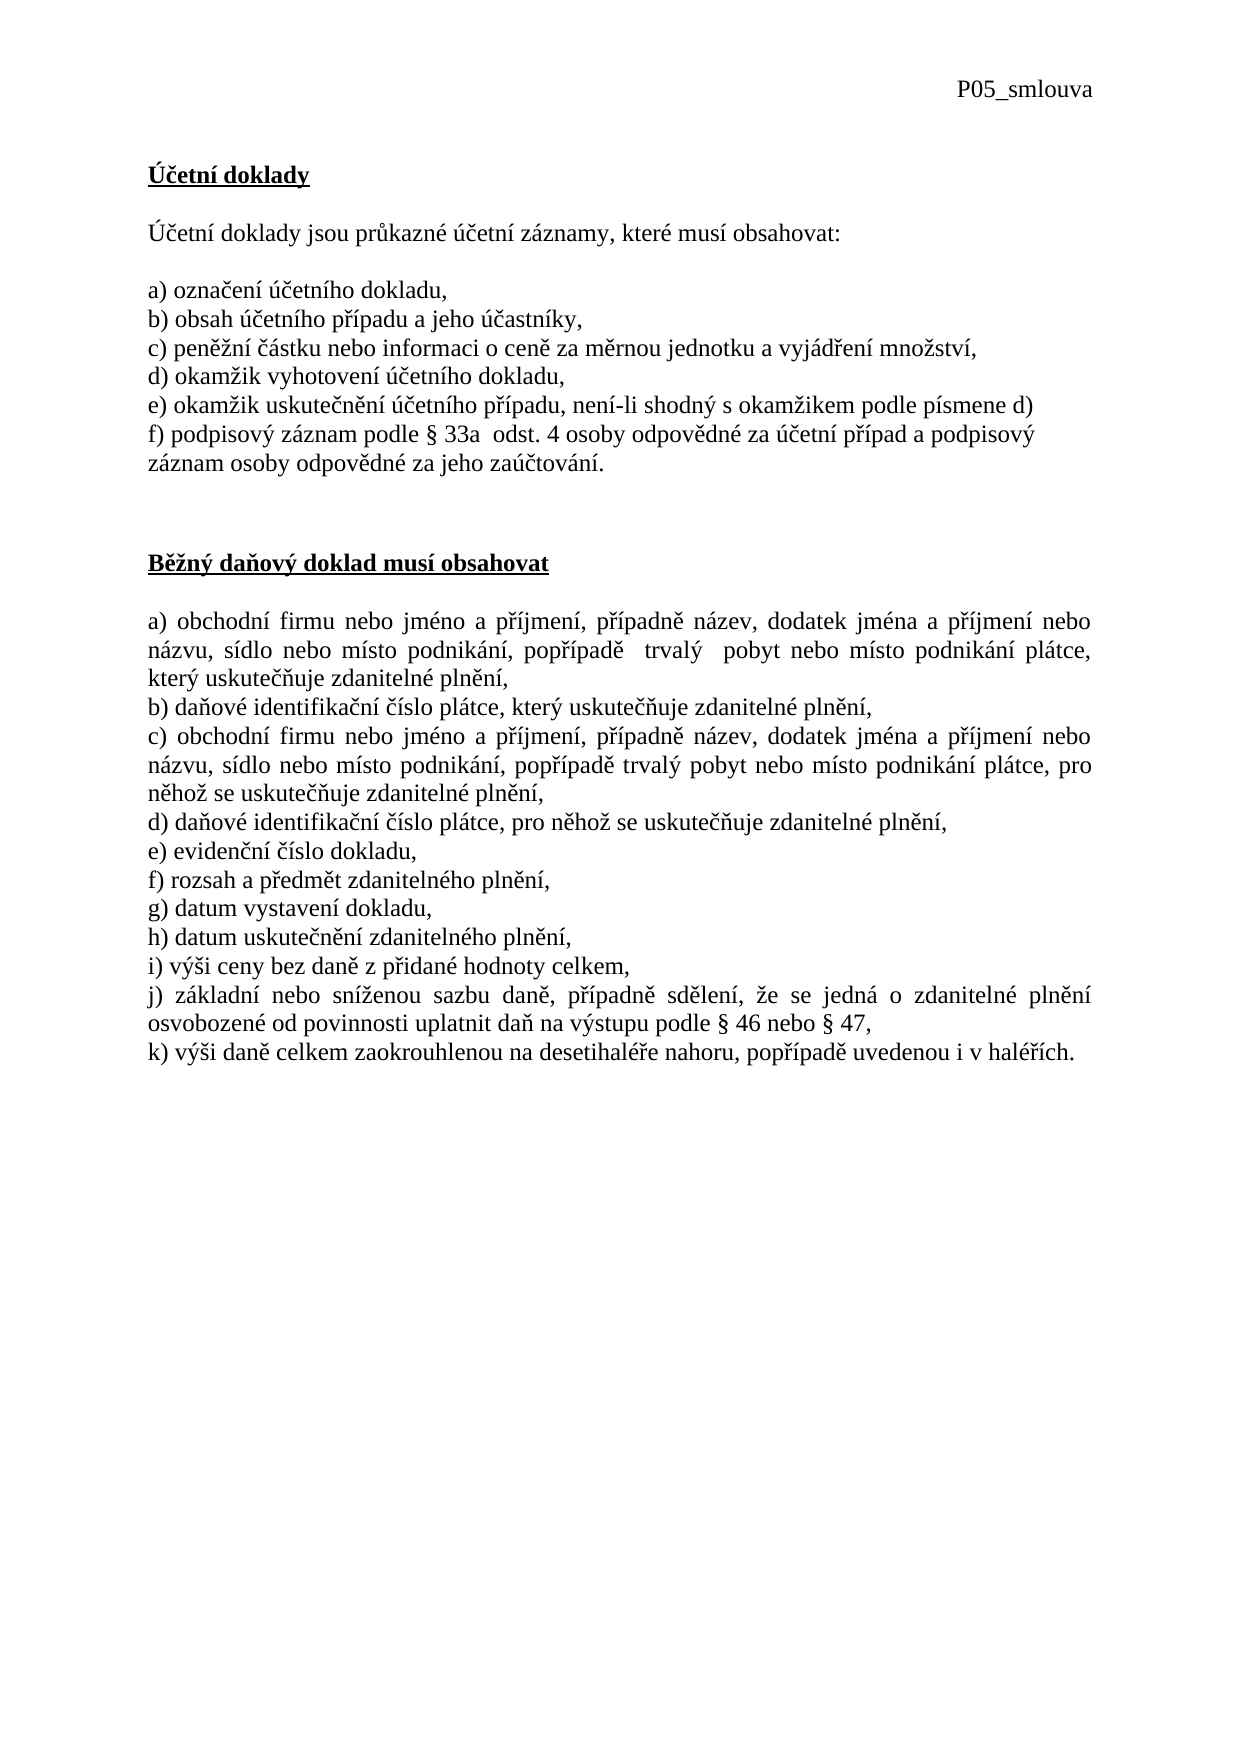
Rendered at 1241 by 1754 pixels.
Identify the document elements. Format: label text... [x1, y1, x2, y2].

text f) rozsah a předmět zdanitelného plnění, [148, 865, 1092, 893]
text d) daňové identifikační číslo plátce, pro něhož se uskutečňuje zdanitelné plnění, [148, 807, 1092, 836]
text j) základní nebo sníženou sazbu daně, případně sdělení, že se jedná o zdanitelné plnění osvobozené od povinnosti uplatnit daň na výstupu podle § 46 nebo § 47, [148, 980, 1092, 1037]
text c) obchodní firmu nebo jméno a příjmení, případně název, dodatek jména a příjmení nebo názvu, sídlo nebo místo podnikání, popřípadě trvalý pobyt nebo místo podnikání plátce, pro něhož se uskutečňuje zdanitelné plnění, [148, 721, 1092, 807]
text f) podpisový záznam podle § 33a odst. 4 osoby odpovědné za účetní případ a podpisový záznam osoby odpovědné za jeho zaúčtování. [148, 419, 1092, 476]
text e) okamžik uskutečnění účetního případu, není-li shodný s okamžikem podle písmene d) [148, 390, 1092, 419]
text i) výši ceny bez daně z přidané hodnoty celkem, [148, 951, 1092, 980]
text a) obchodní firmu nebo jméno a příjmení, případně název, dodatek jména a příjmení nebo názvu, sídlo nebo místo podnikání, popřípadě trvalý pobyt nebo místo podnikání plátce, který uskutečňuje zdanitelné plnění, [148, 606, 1092, 692]
text c) peněžní částku nebo informaci o ceně za měrnou jednotku a vyjádření množství, [148, 333, 1092, 361]
text d) okamžik vyhotovení účetního dokladu, [148, 361, 1092, 390]
text b) obsah účetního případu a jeho účastníky, [148, 304, 1092, 333]
text k) výši daně celkem zaokrouhlenou na desetihaléře nahoru, popřípadě uvedenou i v haléřích. [148, 1037, 1092, 1066]
text g) datum vystavení dokladu, [148, 893, 1092, 922]
text Účetní doklady jsou průkazné účetní záznamy, které musí obsahovat: [148, 218, 1092, 246]
text a) označení účetního dokladu, [148, 275, 1092, 304]
text Běžný daňový doklad musí obsahovat [148, 548, 1092, 577]
text Účetní doklady [148, 160, 1092, 189]
text h) datum uskutečnění zdanitelného plnění, [148, 922, 1092, 951]
text e) evidenční číslo dokladu, [148, 836, 1092, 865]
text b) daňové identifikační číslo plátce, který uskutečňuje zdanitelné plnění, [148, 692, 1092, 721]
